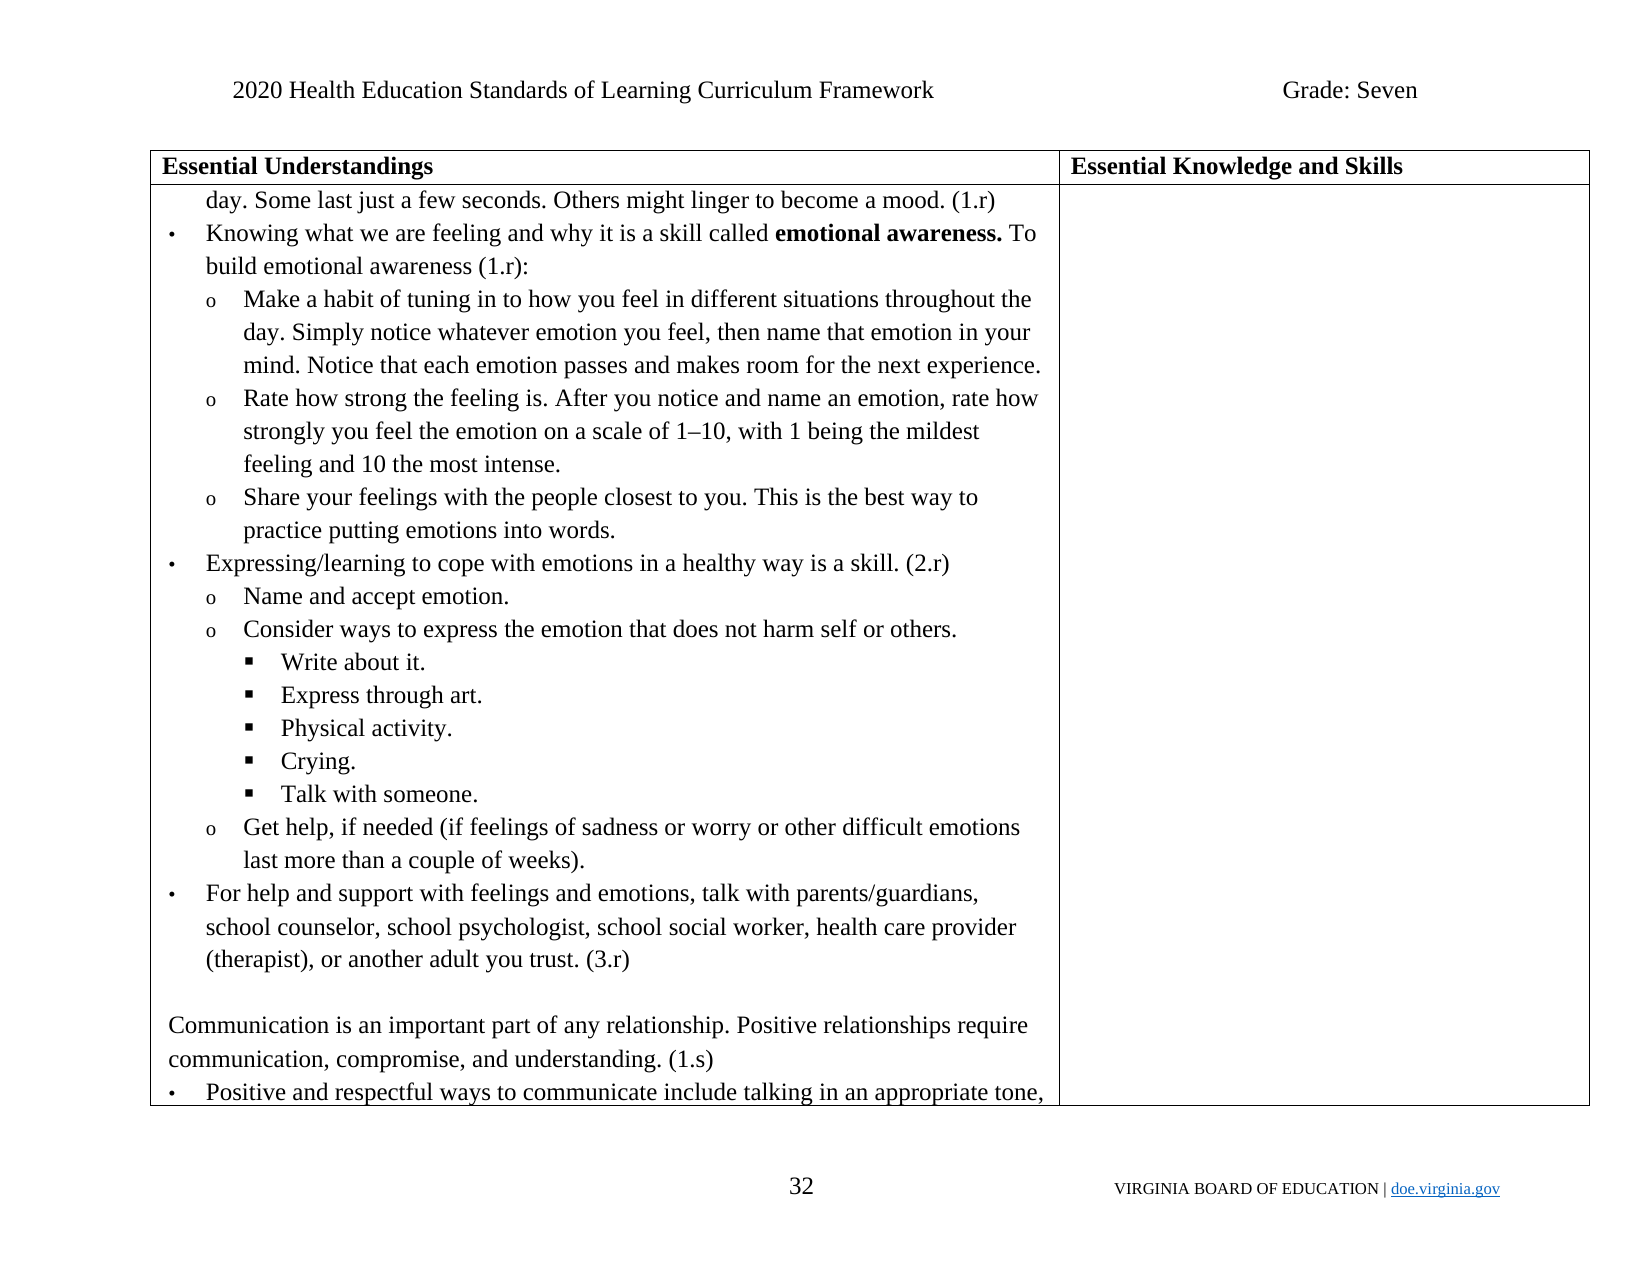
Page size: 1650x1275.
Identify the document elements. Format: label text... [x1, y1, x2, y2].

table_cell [151, 185, 1059, 1105]
table_header Essential Knowledge and Skills [1060, 151, 1589, 184]
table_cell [1060, 185, 1589, 1105]
table_header Essential Understandings [151, 151, 1059, 184]
